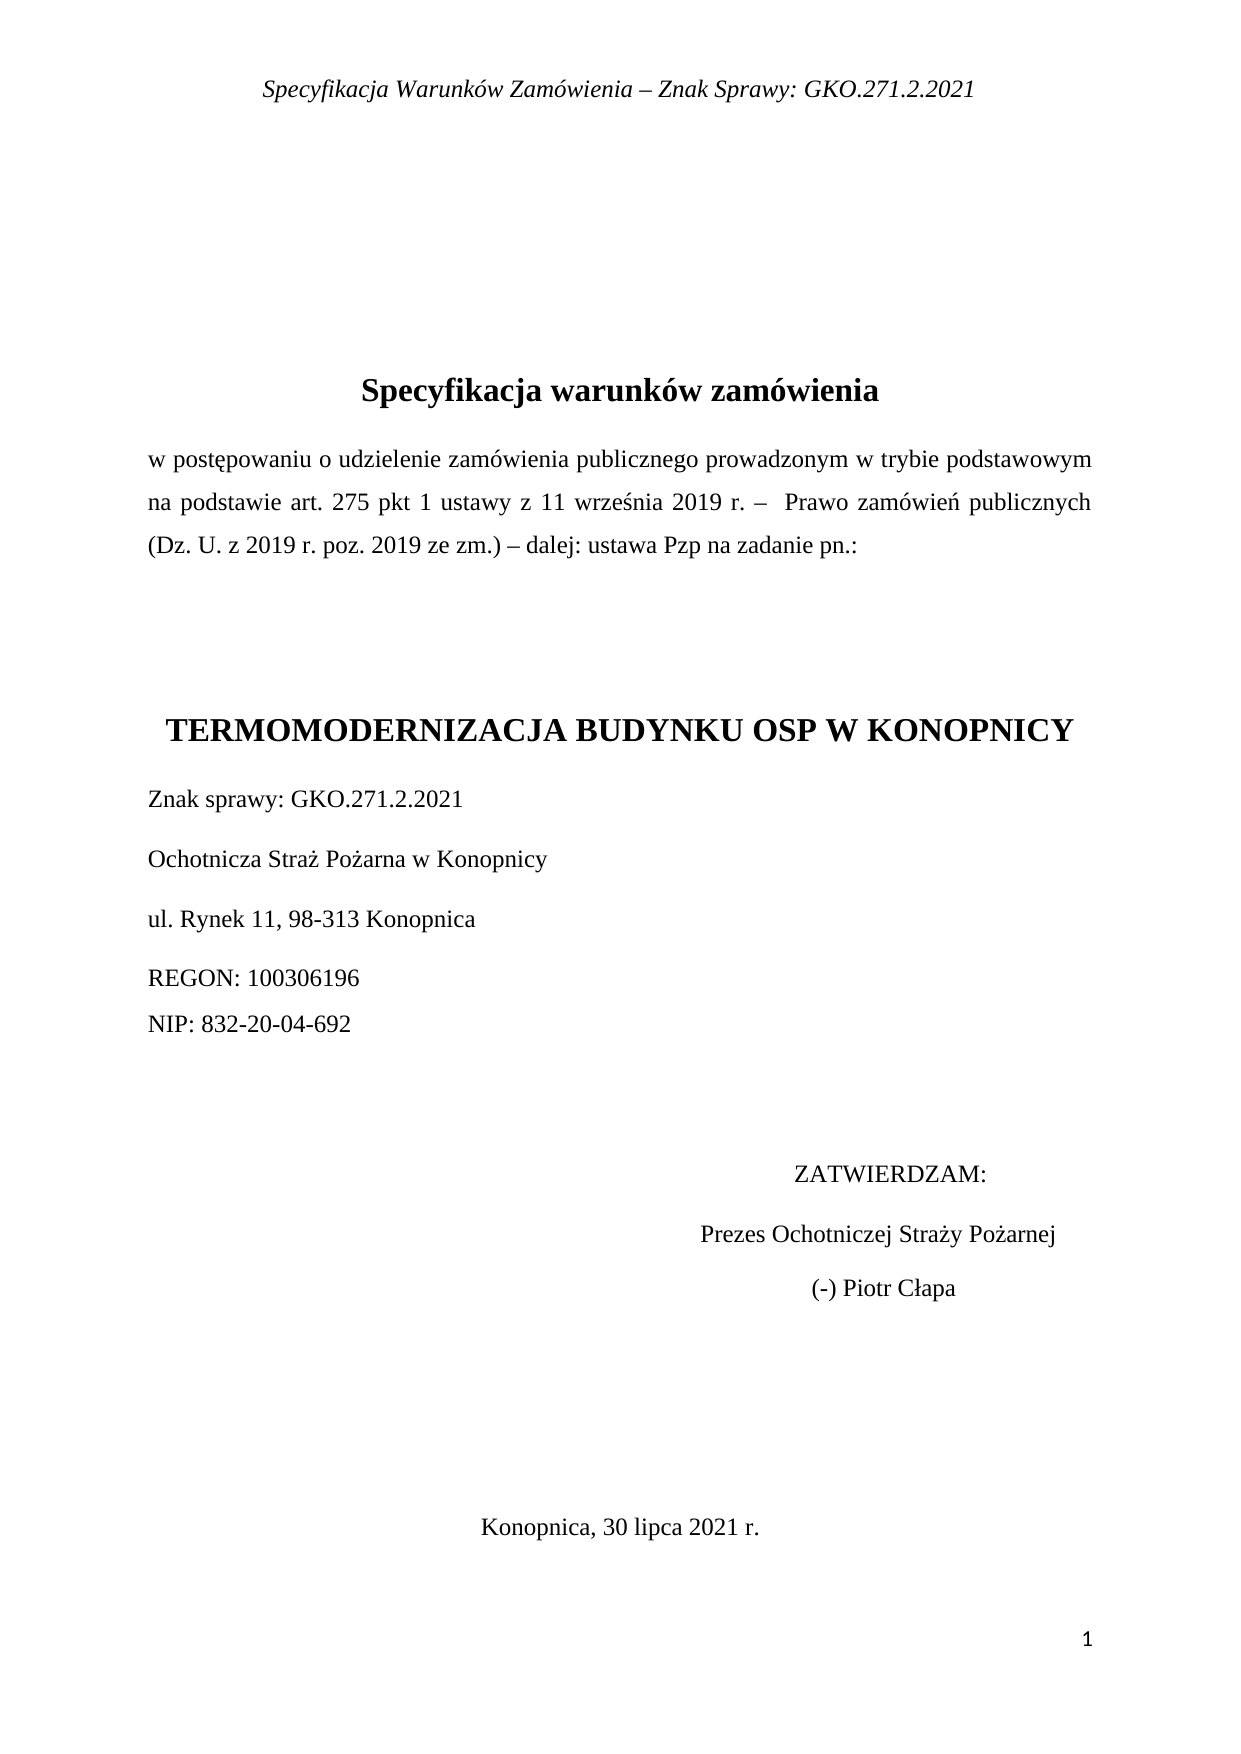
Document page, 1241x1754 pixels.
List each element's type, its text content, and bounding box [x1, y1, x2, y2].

text ul. Rynek 11, 98-313 Konopnica [148, 904, 1093, 932]
text Ochotnicza Straż Pożarna w Konopnicy [148, 844, 1093, 873]
text REGON: 100306196 [148, 963, 1093, 992]
text TERMOMODERNIZACJA BUDYNKU OSP W KONOPNICY [148, 710, 1093, 748]
text NIP: 832-20-04-692 [148, 1009, 1093, 1038]
text ZATWIERDZAM: [148, 1159, 1093, 1188]
text (-) Piotr Cłapa [738, 1273, 1093, 1302]
text w postępowaniu o udzielenie zamówienia publicznego prowadzonym w trybie podstawowym na podstawie art. 275 pkt 1 ustawy z 11 września 2019 r. – Prawo zamówień publicznych (Dz. U. z 2019 r. poz. 2019 ze zm.) – dalej: ustawa Pzp na zadanie pn.: [148, 444, 1093, 559]
text Prezes Ochotniczej Straży Pożarnej [664, 1219, 1093, 1248]
text Konopnica, 30 lipca 2021 r. [148, 1512, 1093, 1541]
text Znak sprawy: GKO.271.2.2021 [148, 784, 1093, 813]
text Specyfikacja warunków zamówienia [148, 370, 1093, 408]
